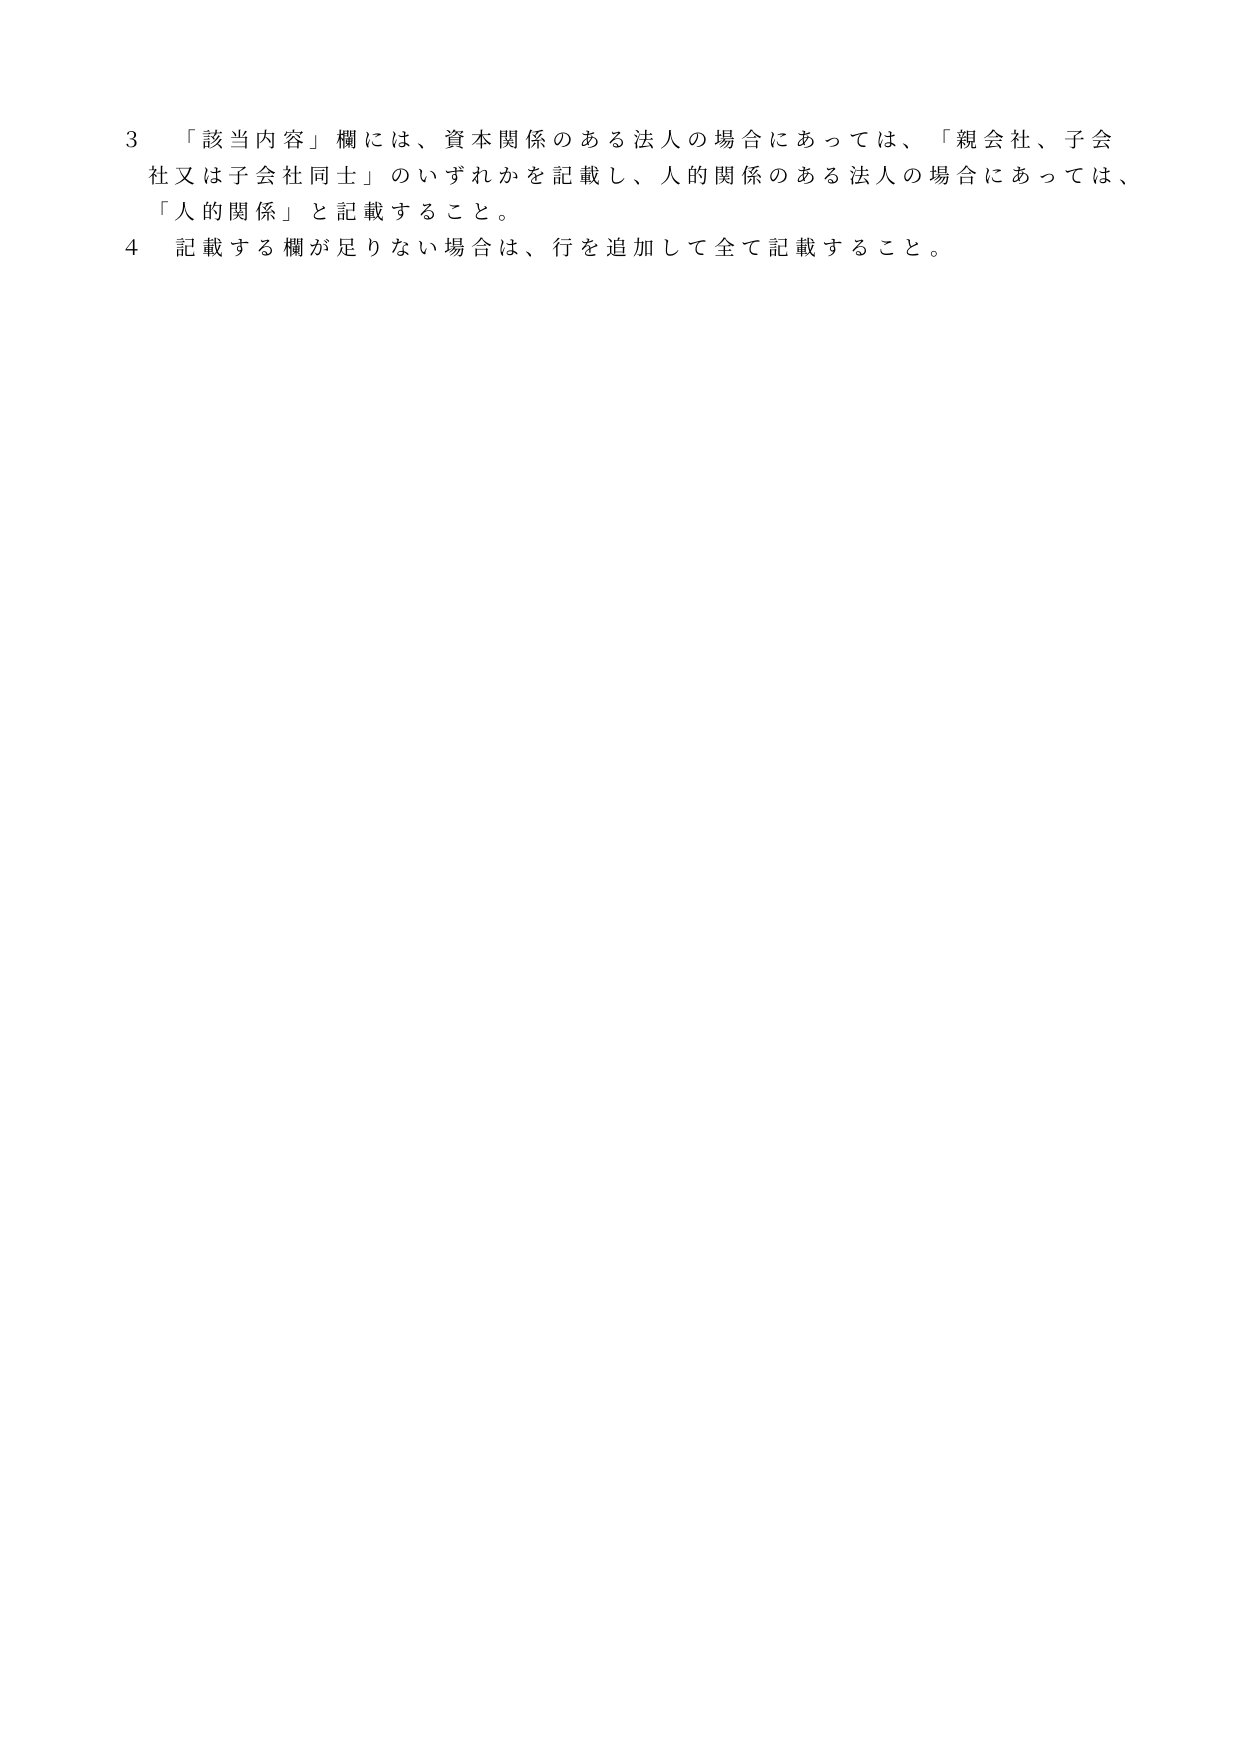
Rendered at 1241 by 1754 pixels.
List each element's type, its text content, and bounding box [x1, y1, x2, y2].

text ４ 記載する欄が足りない場合は、行を追加して全て記載すること。 [121, 228, 1119, 264]
text ３ 「該当内容」欄には、資本関係のある法人の場合にあっては、「親会社、子会社又は子会社同士」のいずれかを記載し、人的関係のある法人の場合にあっては、「人的関係」と記載すること。 [121, 120, 1119, 228]
